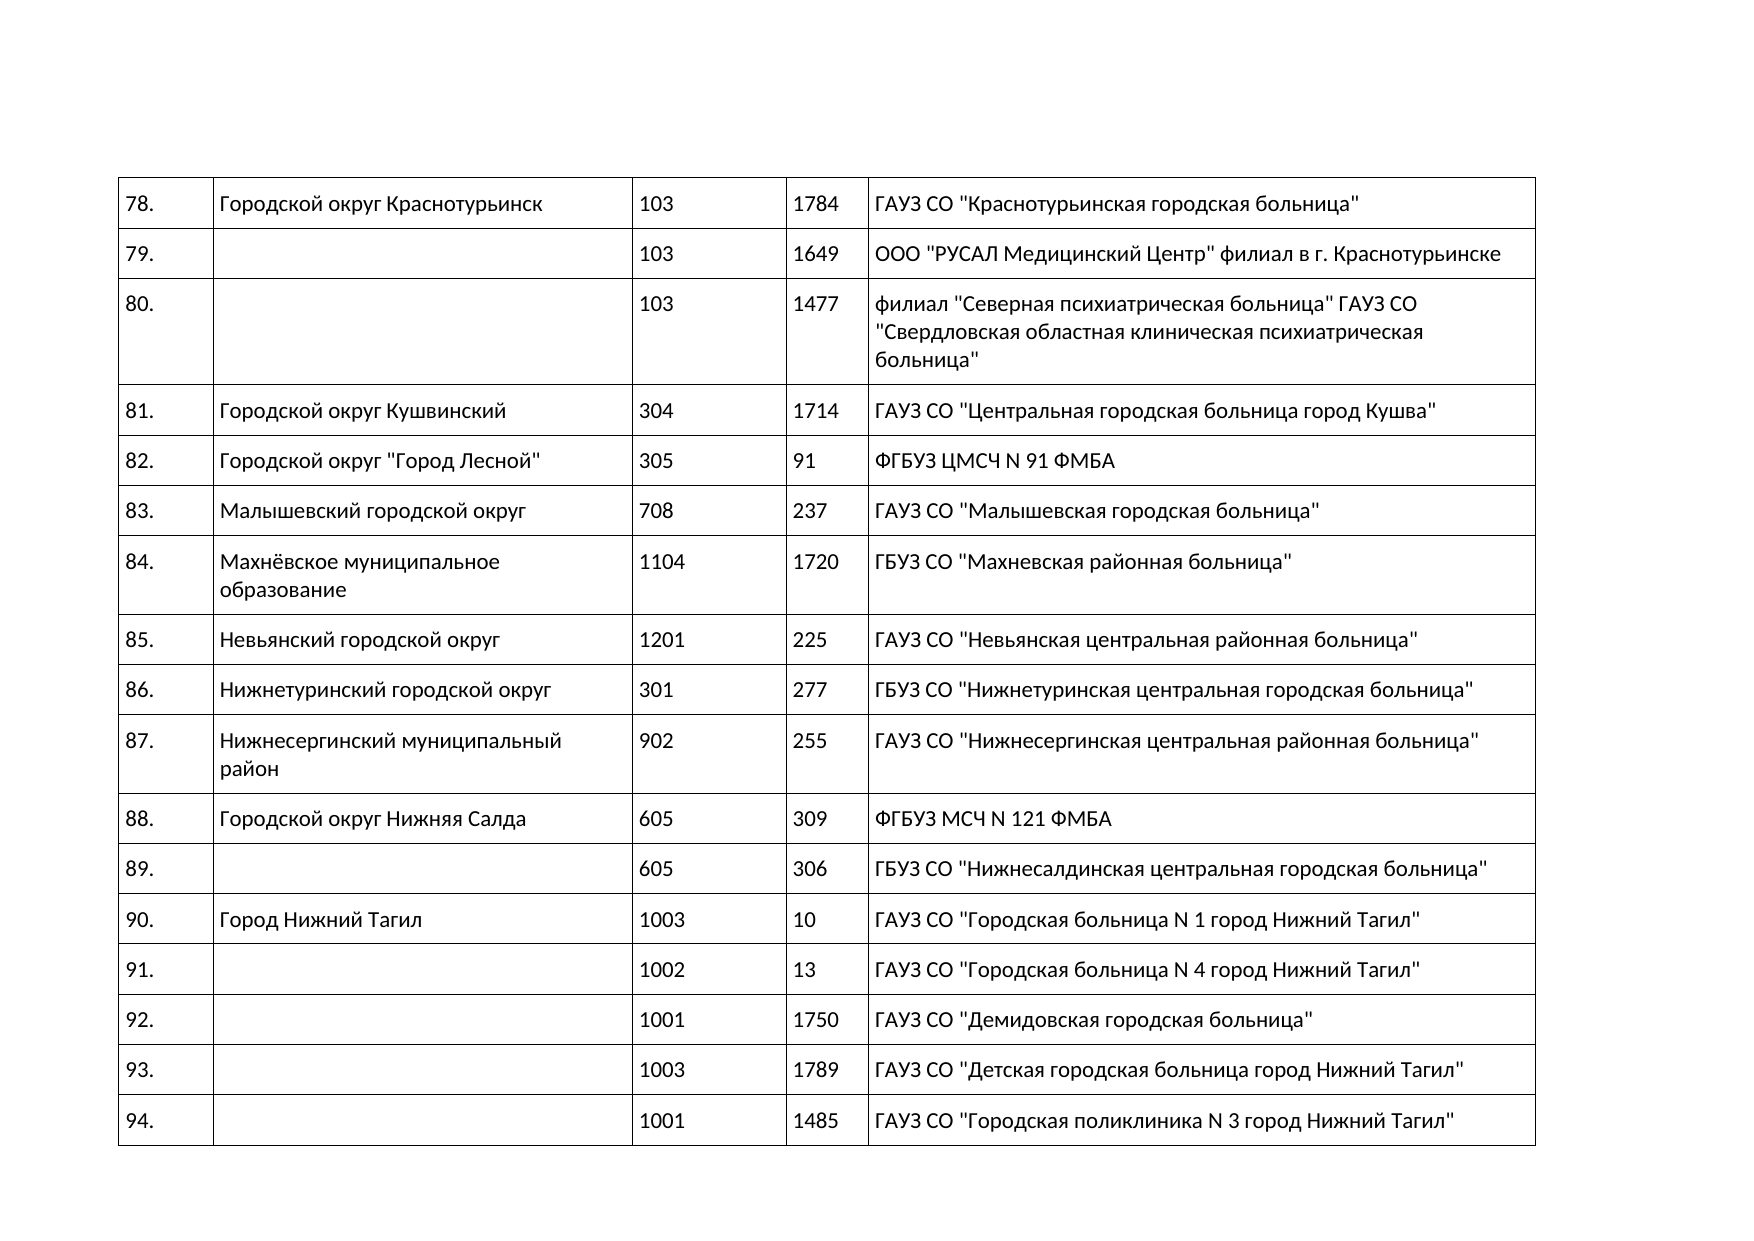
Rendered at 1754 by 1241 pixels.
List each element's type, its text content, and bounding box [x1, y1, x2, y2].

table_cell 902 [633, 715, 786, 792]
table_cell [214, 1095, 632, 1144]
table_cell 225 [787, 615, 868, 664]
table_cell 605 [633, 794, 786, 843]
table_cell ФГБУЗ МСЧ N 121 ФМБА [869, 794, 1535, 843]
table_cell Невьянский городской округ [214, 615, 632, 664]
table_cell 84. [119, 536, 213, 613]
table_cell 87. [119, 715, 213, 792]
table_cell ГБУЗ СО "Нижнесалдинская центральная городская больница" [869, 844, 1535, 893]
table_cell 1750 [787, 995, 868, 1044]
table_cell 92. [119, 995, 213, 1044]
table_cell 85. [119, 615, 213, 664]
table_cell 103 [633, 178, 786, 227]
table_cell 304 [633, 385, 786, 434]
table_cell 91. [119, 944, 213, 994]
table_cell 79. [119, 229, 213, 278]
table_cell ГАУЗ СО "Демидовская городская больница" [869, 995, 1535, 1044]
table_cell 1477 [787, 279, 868, 384]
table_cell Малышевский городской округ [214, 486, 632, 535]
table_cell 93. [119, 1045, 213, 1094]
table_cell 80. [119, 279, 213, 384]
table_cell ГАУЗ СО "Малышевская городская больница" [869, 486, 1535, 535]
table_cell 708 [633, 486, 786, 535]
table_cell 83. [119, 486, 213, 535]
table_cell 1201 [633, 615, 786, 664]
table_cell [214, 995, 632, 1044]
table_cell 103 [633, 279, 786, 384]
table_cell 1003 [633, 1045, 786, 1094]
table_cell ГАУЗ СО "Краснотурьинская городская больница" [869, 178, 1535, 227]
table_cell Город Нижний Тагил [214, 894, 632, 943]
table_cell 237 [787, 486, 868, 535]
table_cell 306 [787, 844, 868, 893]
table_cell Махнёвское муниципальное образование [214, 536, 632, 613]
table_cell 90. [119, 894, 213, 943]
table_cell 1104 [633, 536, 786, 613]
table_cell ГАУЗ СО "Центральная городская больница город Кушва" [869, 385, 1535, 434]
table_cell ГБУЗ СО "Нижнетуринская центральная городская больница" [869, 665, 1535, 714]
table_cell 1001 [633, 1095, 786, 1144]
table_cell 1003 [633, 894, 786, 943]
table_cell 605 [633, 844, 786, 893]
table_cell 13 [787, 944, 868, 994]
table_cell 301 [633, 665, 786, 714]
table_cell 1789 [787, 1045, 868, 1094]
table_cell ГАУЗ СО "Нижнесергинская центральная районная больница" [869, 715, 1535, 792]
table_cell Нижнесергинский муниципальный район [214, 715, 632, 792]
table_cell 91 [787, 436, 868, 485]
table_cell [214, 1045, 632, 1094]
table_cell [214, 279, 632, 384]
table_cell ГБУЗ СО "Махневская районная больница" [869, 536, 1535, 613]
table_cell 10 [787, 894, 868, 943]
table_cell [214, 944, 632, 994]
table_cell ГАУЗ СО "Городская больница N 1 город Нижний Тагил" [869, 894, 1535, 943]
table_cell 1485 [787, 1095, 868, 1144]
table_cell 78. [119, 178, 213, 227]
table_cell 1714 [787, 385, 868, 434]
table_cell 103 [633, 229, 786, 278]
table_cell [214, 229, 632, 278]
table_cell 86. [119, 665, 213, 714]
table_cell Городской округ Кушвинский [214, 385, 632, 434]
table_cell Городской округ Краснотурьинск [214, 178, 632, 227]
table_cell 89. [119, 844, 213, 893]
table_cell ФГБУЗ ЦМСЧ N 91 ФМБА [869, 436, 1535, 485]
table_cell 255 [787, 715, 868, 792]
table_cell ГАУЗ СО "Невьянская центральная районная больница" [869, 615, 1535, 664]
table_cell ООО "РУСАЛ Медицинский Центр" филиал в г. Краснотурьинске [869, 229, 1535, 278]
table_cell Нижнетуринский городской округ [214, 665, 632, 714]
table_cell 1001 [633, 995, 786, 1044]
table_cell филиал "Северная психиатрическая больница" ГАУЗ СО "Свердловская областная клиническая психиатрическая больница" [869, 279, 1535, 384]
table_cell Городской округ Нижняя Салда [214, 794, 632, 843]
table_cell 94. [119, 1095, 213, 1144]
table_cell 1002 [633, 944, 786, 994]
table_cell ГАУЗ СО "Городская больница N 4 город Нижний Тагил" [869, 944, 1535, 994]
table_cell 88. [119, 794, 213, 843]
table_cell 1649 [787, 229, 868, 278]
table_cell 305 [633, 436, 786, 485]
table_cell ГАУЗ СО "Городская поликлиника N 3 город Нижний Тагил" [869, 1095, 1535, 1144]
table_cell [214, 844, 632, 893]
table_cell 1784 [787, 178, 868, 227]
table_cell 81. [119, 385, 213, 434]
table_cell Городской округ "Город Лесной" [214, 436, 632, 485]
table_cell 1720 [787, 536, 868, 613]
table_cell 309 [787, 794, 868, 843]
table_cell ГАУЗ СО "Детская городская больница город Нижний Тагил" [869, 1045, 1535, 1094]
table_cell 82. [119, 436, 213, 485]
table_cell 277 [787, 665, 868, 714]
